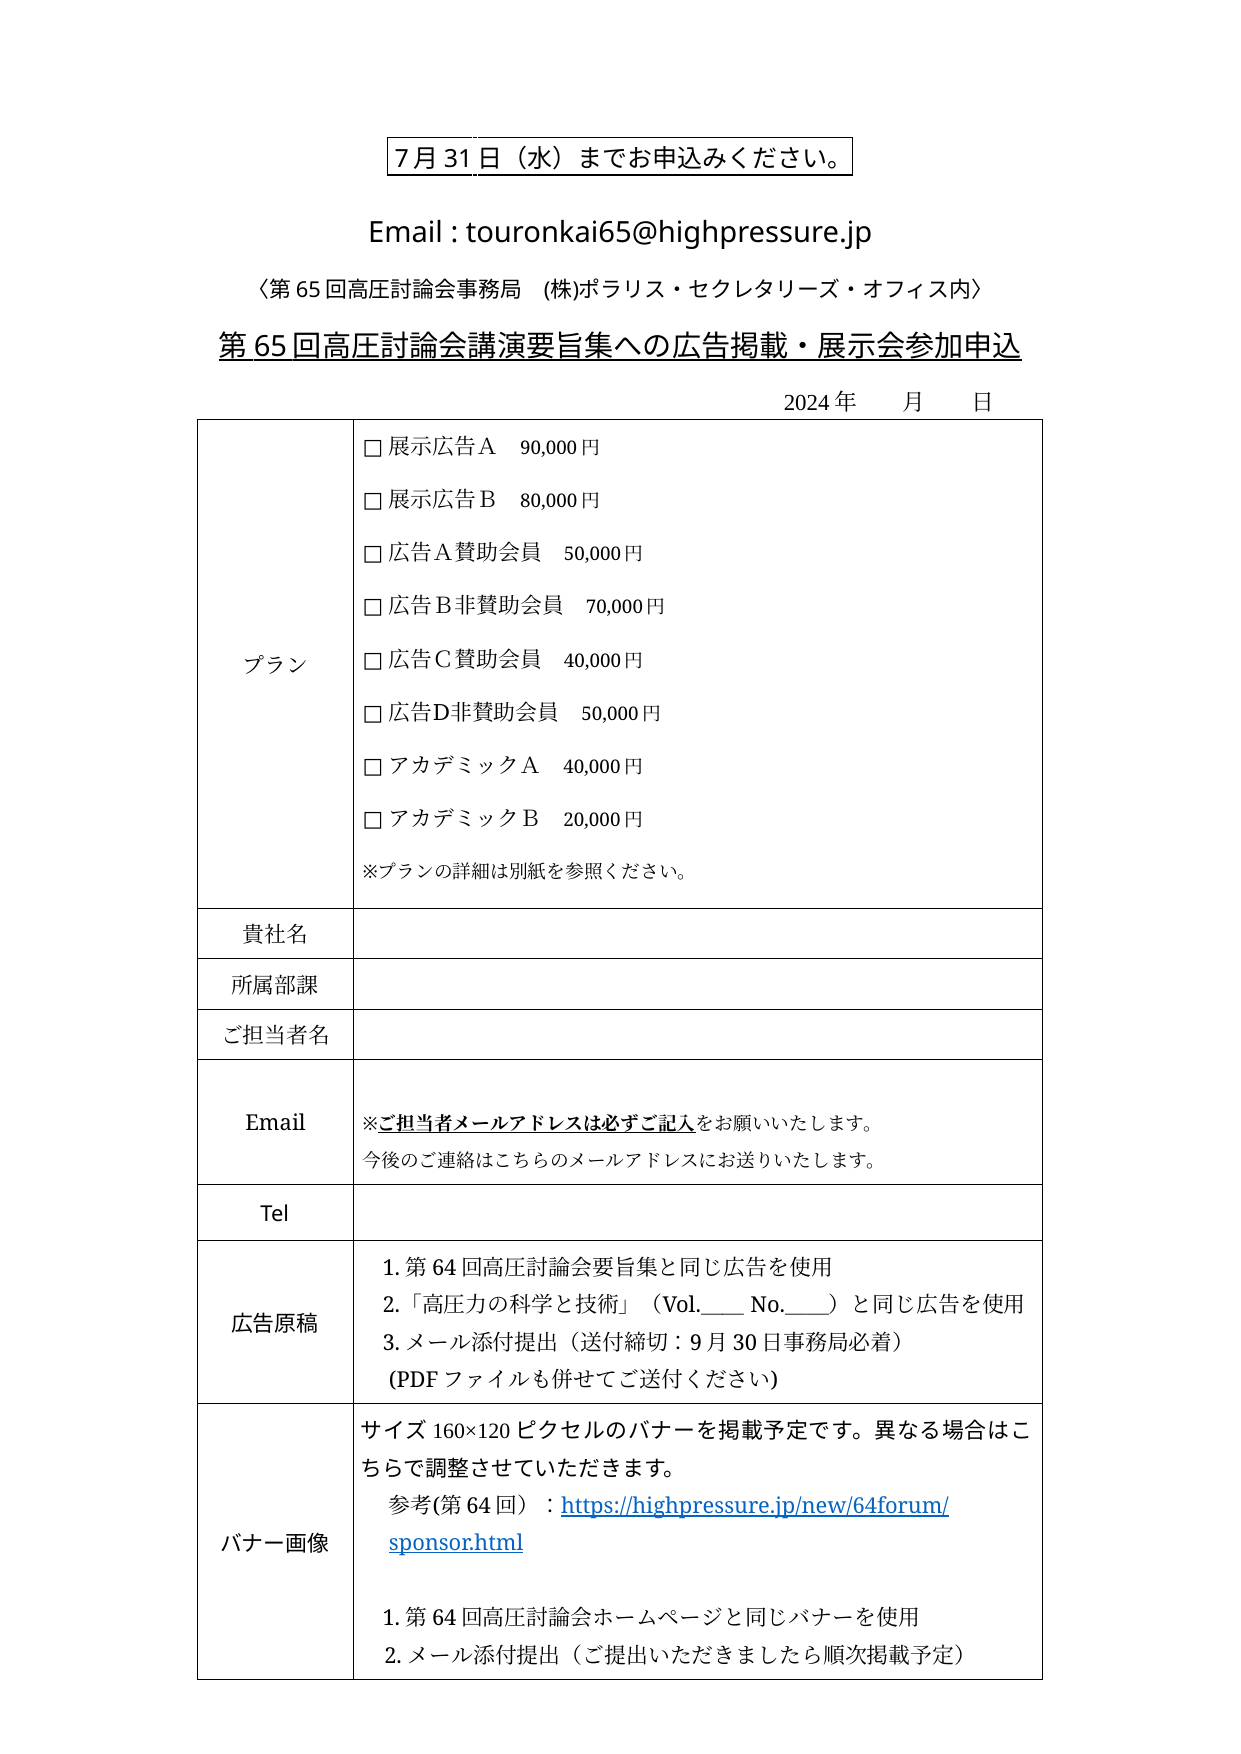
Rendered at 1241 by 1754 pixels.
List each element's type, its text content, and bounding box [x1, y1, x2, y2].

text 第65回高圧討論会講演要旨集への広告掲載・展示会参加申込 [177, 306, 1063, 381]
table_cell [354, 959, 1042, 1008]
table_cell ご担当者名 [198, 1010, 353, 1059]
text Email : touronkai65@highpressure.jp [177, 194, 1063, 269]
table_cell Tel [198, 1185, 353, 1240]
table_header □ 展示広告Ａ 90,000円 □ 展示広告Ｂ 80,000円 □ 広告Ａ賛助会員 50,000円 □ 広告Ｂ非賛助会員 70,000円 □ 広告Ｃ賛助会員 40,000円 □ 広告Ⅾ非賛助会員 50,000円 □ アカデミックＡ 40,000円 □ アカデミックＢ 20,000円 ※プランの詳細は別紙を参照ください。 [354, 420, 1042, 908]
table_cell 1. 第64回高圧討論会要旨集と同じ広告を使用 2.「高圧力の科学と技術」（Vol.＿＿ No.＿＿）と同じ広告を使用 3. メール添付提出（送付締切：9月30日事務局必着） (PDFファイルも併せてご送付ください) [354, 1241, 1042, 1403]
table_cell 貴社名 [198, 909, 353, 958]
table_cell 広告原稿 [198, 1241, 353, 1403]
table_cell ※ご担当者メールアドレスは必ずご記入をお願いいたします。 今後のご連絡はこちらのメールアドレスにお送りいたします。 [354, 1060, 1042, 1184]
table_cell [354, 909, 1042, 958]
table_cell 所属部課 [198, 959, 353, 1008]
text 〈第65回高圧討論会事務局 (株)ポラリス・セクレタリーズ・オフィス内〉 [177, 269, 1063, 306]
table_cell Email [198, 1060, 353, 1184]
table_cell サイズ160×120ピクセルのバナーを掲載予定です。異なる場合はこちらで調整させていただきます。 参考(第64回）：https://highpressure.jp/new/64forum/sponsor.html 1. 第64回高圧討論会ホームページと同じバナーを使用 2. メール添付提出（ご提出いただきましたら順次掲載予定） [354, 1404, 1042, 1679]
text 7月31日（水）までお申込みください。 [177, 119, 1063, 194]
table_cell [354, 1010, 1042, 1059]
table_header プラン [198, 420, 353, 908]
table_cell [354, 1185, 1042, 1240]
text 2024年 月 日 [177, 381, 994, 419]
table_cell バナー画像 [198, 1404, 353, 1679]
